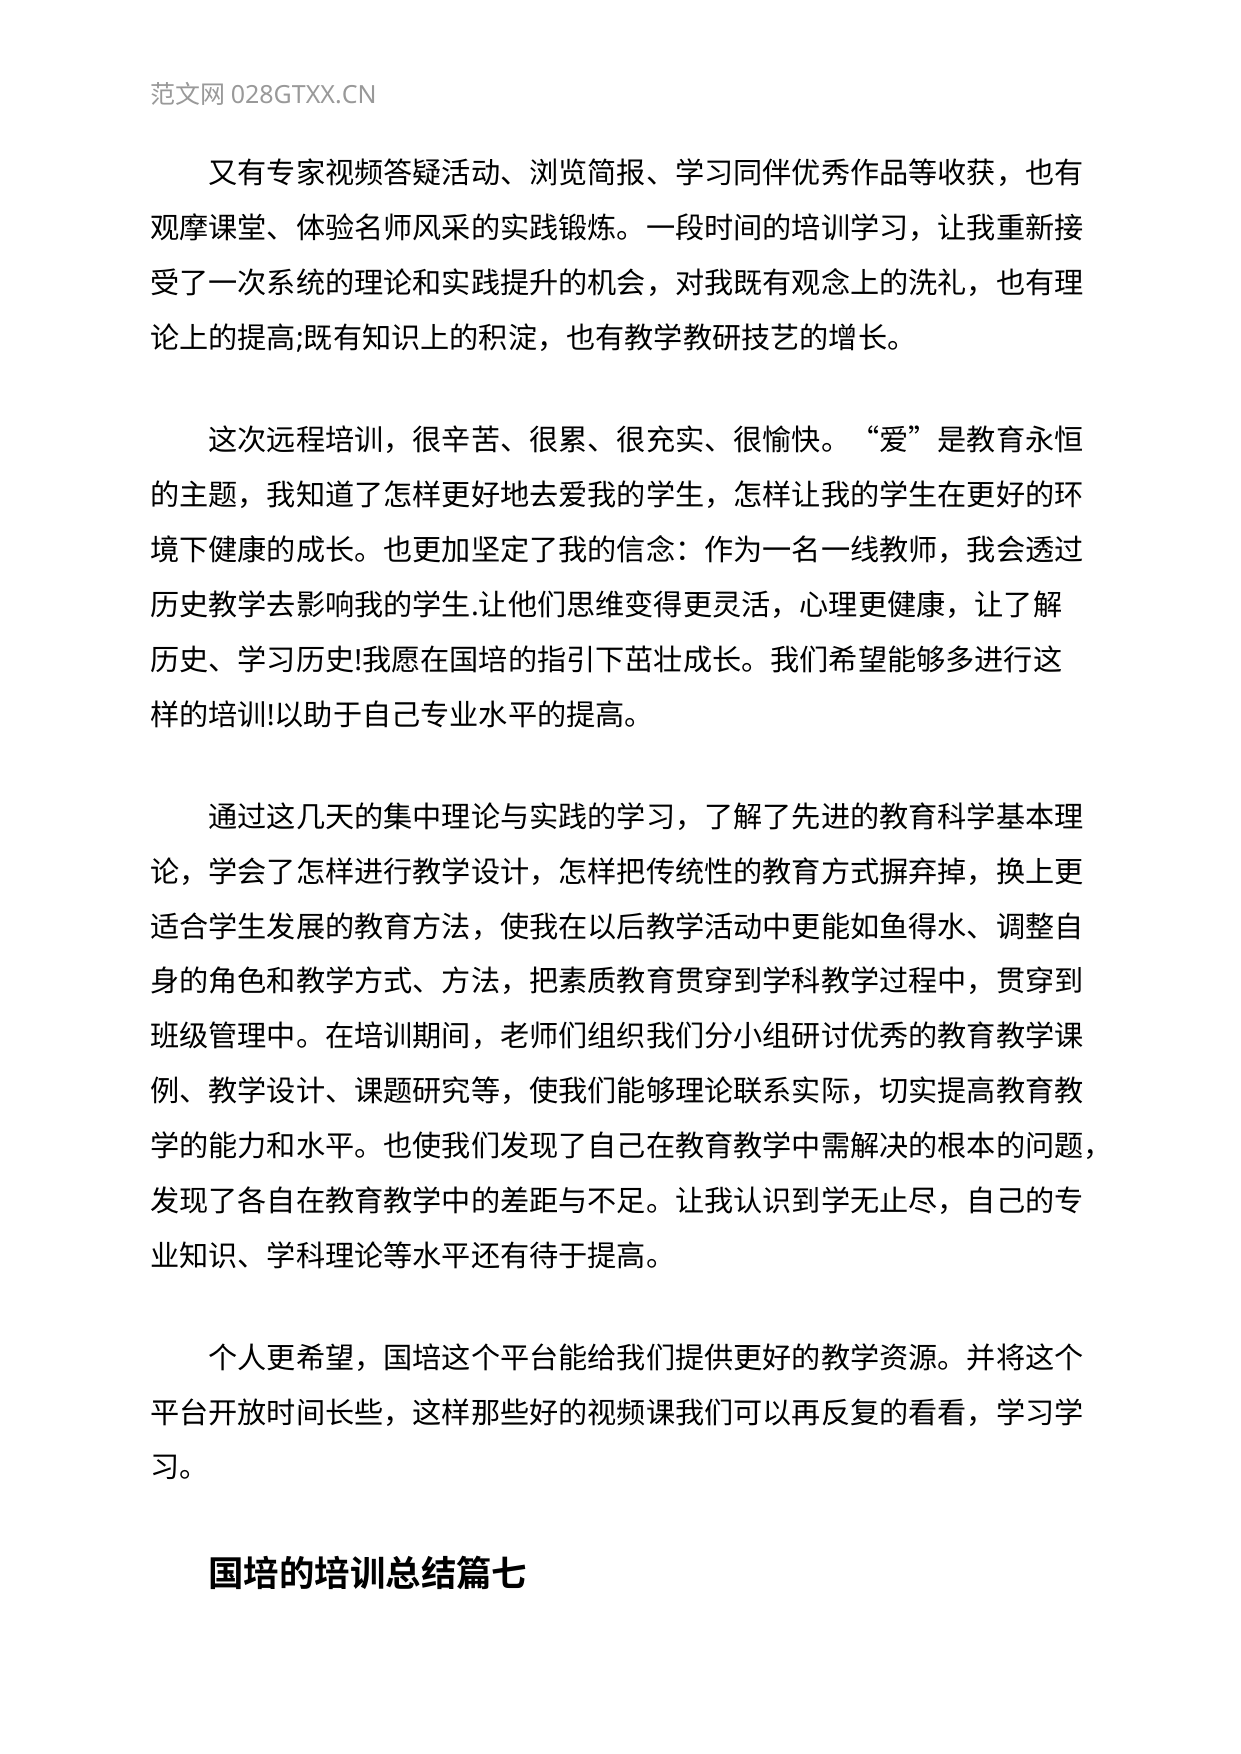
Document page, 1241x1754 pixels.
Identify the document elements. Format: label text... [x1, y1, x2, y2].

text 通过这几天的集中理论与实践的学习，了解了先进的教育科学基本理论，学会了怎样进行教学设计，怎样把传统性的教育方式摒弃掉，换上更适合学生发展的教育方法，使我在以后教学活动中更能如鱼得水、调整自身的角色和教学方式、方法，把素质教育贯穿到学科教学过程中，贯穿到班级管理中。在培训期间，老师们组织我们分小组研讨优秀的教育教学课例、教学设计、课题研究等，使我们能够理论联系实际，切实提高教育教学的能力和水平。也使我们发现了自己在教育教学中需解决的根本的问题，发现了各自在教育教学中的差距与不足。让我认识到学无止尽，自己的专业知识、学科理论等水平还有待于提高。 [150, 793, 1090, 1275]
text 国培的培训总结篇七 [150, 1546, 1090, 1597]
text 个人更希望，国培这个平台能给我们提供更好的教学资源。并将这个平台开放时间长些，这样那些好的视频课我们可以再反复的看看，学习学习。 [150, 1334, 1090, 1486]
text 这次远程培训，很辛苦、很累、很充实、很愉快。“爱”是教育永恒的主题，我知道了怎样更好地去爱我的学生，怎样让我的学生在更好的环境下健康的成长。也更加坚定了我的信念：作为一名一线教师，我会透过历史教学去影响我的学生.让他们思维变得更灵活，心理更健康，让了解历史、学习历史!我愿在国培的指引下茁壮成长。我们希望能够多进行这样的培训!以助于自己专业水平的提高。 [150, 417, 1090, 734]
text 又有专家视频答疑活动、浏览简报、学习同伴优秀作品等收获，也有观摩课堂、体验名师风采的实践锻炼。一段时间的培训学习，让我重新接受了一次系统的理论和实践提升的机会，对我既有观念上的洗礼，也有理论上的提高;既有知识上的积淀，也有教学教研技艺的增长。 [150, 150, 1090, 357]
